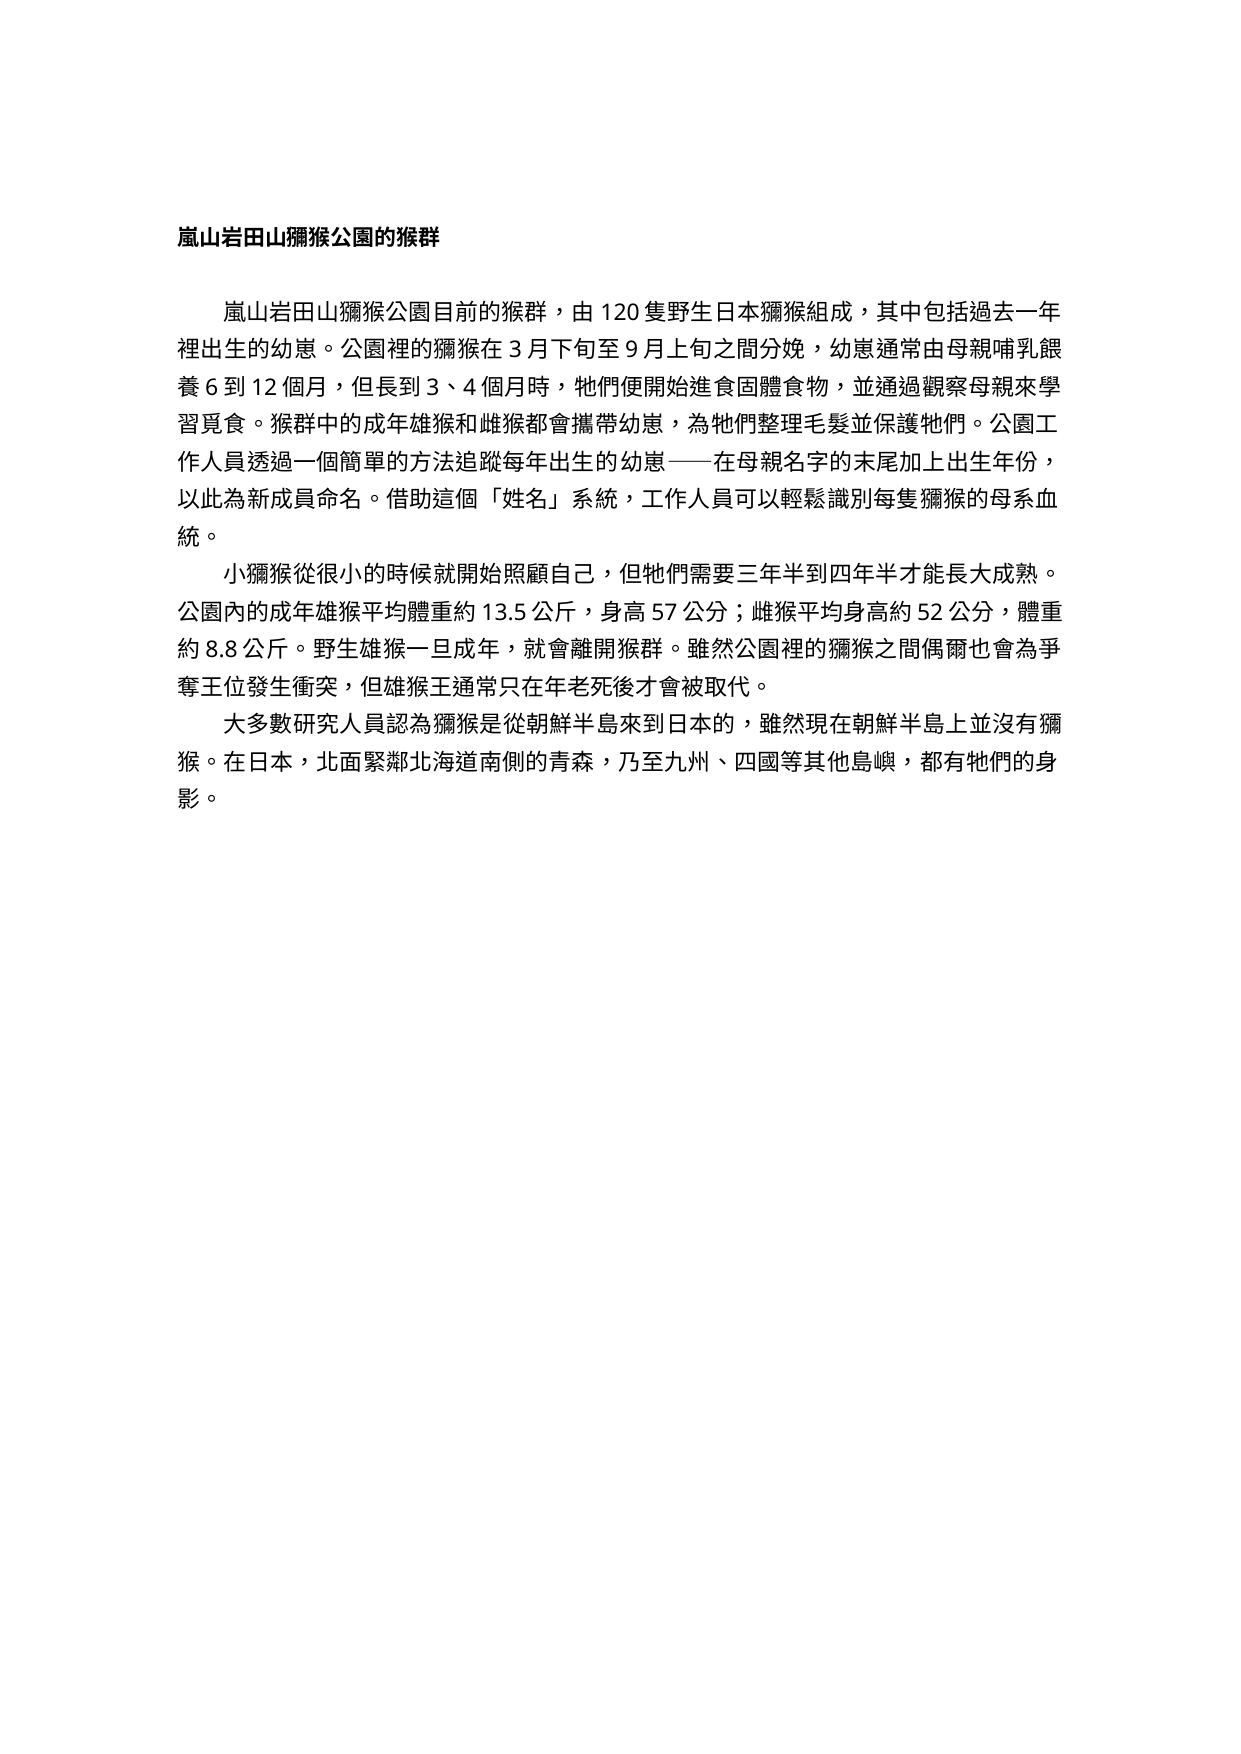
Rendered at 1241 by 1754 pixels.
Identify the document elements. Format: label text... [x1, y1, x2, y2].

text 嵐山岩田山獼猴公園目前的猴群，由120隻野生日本獼猴組成，其中包括過去一年裡出生的幼崽。公園裡的獼猴在3月下旬至9月上旬之間分娩，幼崽通常由母親哺乳餵養6到12個月，但長到3、4個月時，牠們便開始進食固體食物，並通過觀察母親來學習覓食。猴群中的成年雄猴和雌猴都會攜帶幼崽，為牠們整理毛髮並保護牠們。公園工作人員透過一個簡單的方法追蹤每年出生的幼崽——在母親名字的末尾加上出生年份，以此為新成員命名。借助這個「姓名」系統，工作人員可以輕鬆識別每隻獼猴的母系血統。 [177, 292, 1063, 554]
text 大多數研究人員認為獼猴是從朝鮮半島來到日本的，雖然現在朝鮮半島上並沒有獼猴。在日本，北面緊鄰北海道南側的青森，乃至九州、四國等其他島嶼，都有牠們的身影。 [177, 704, 1063, 817]
text 小獼猴從很小的時候就開始照顧自己，但牠們需要三年半到四年半才能長大成熟。公園內的成年雄猴平均體重約13.5公斤，身高57公分；雌猴平均身高約52公分，體重約8.8公斤。野生雄猴一旦成年，就會離開猴群。雖然公園裡的獼猴之間偶爾也會為爭奪王位發生衝突，但雄猴王通常只在年老死後才會被取代。 [177, 554, 1063, 704]
text 嵐山岩田山獼猴公園的猴群 [177, 217, 1063, 254]
